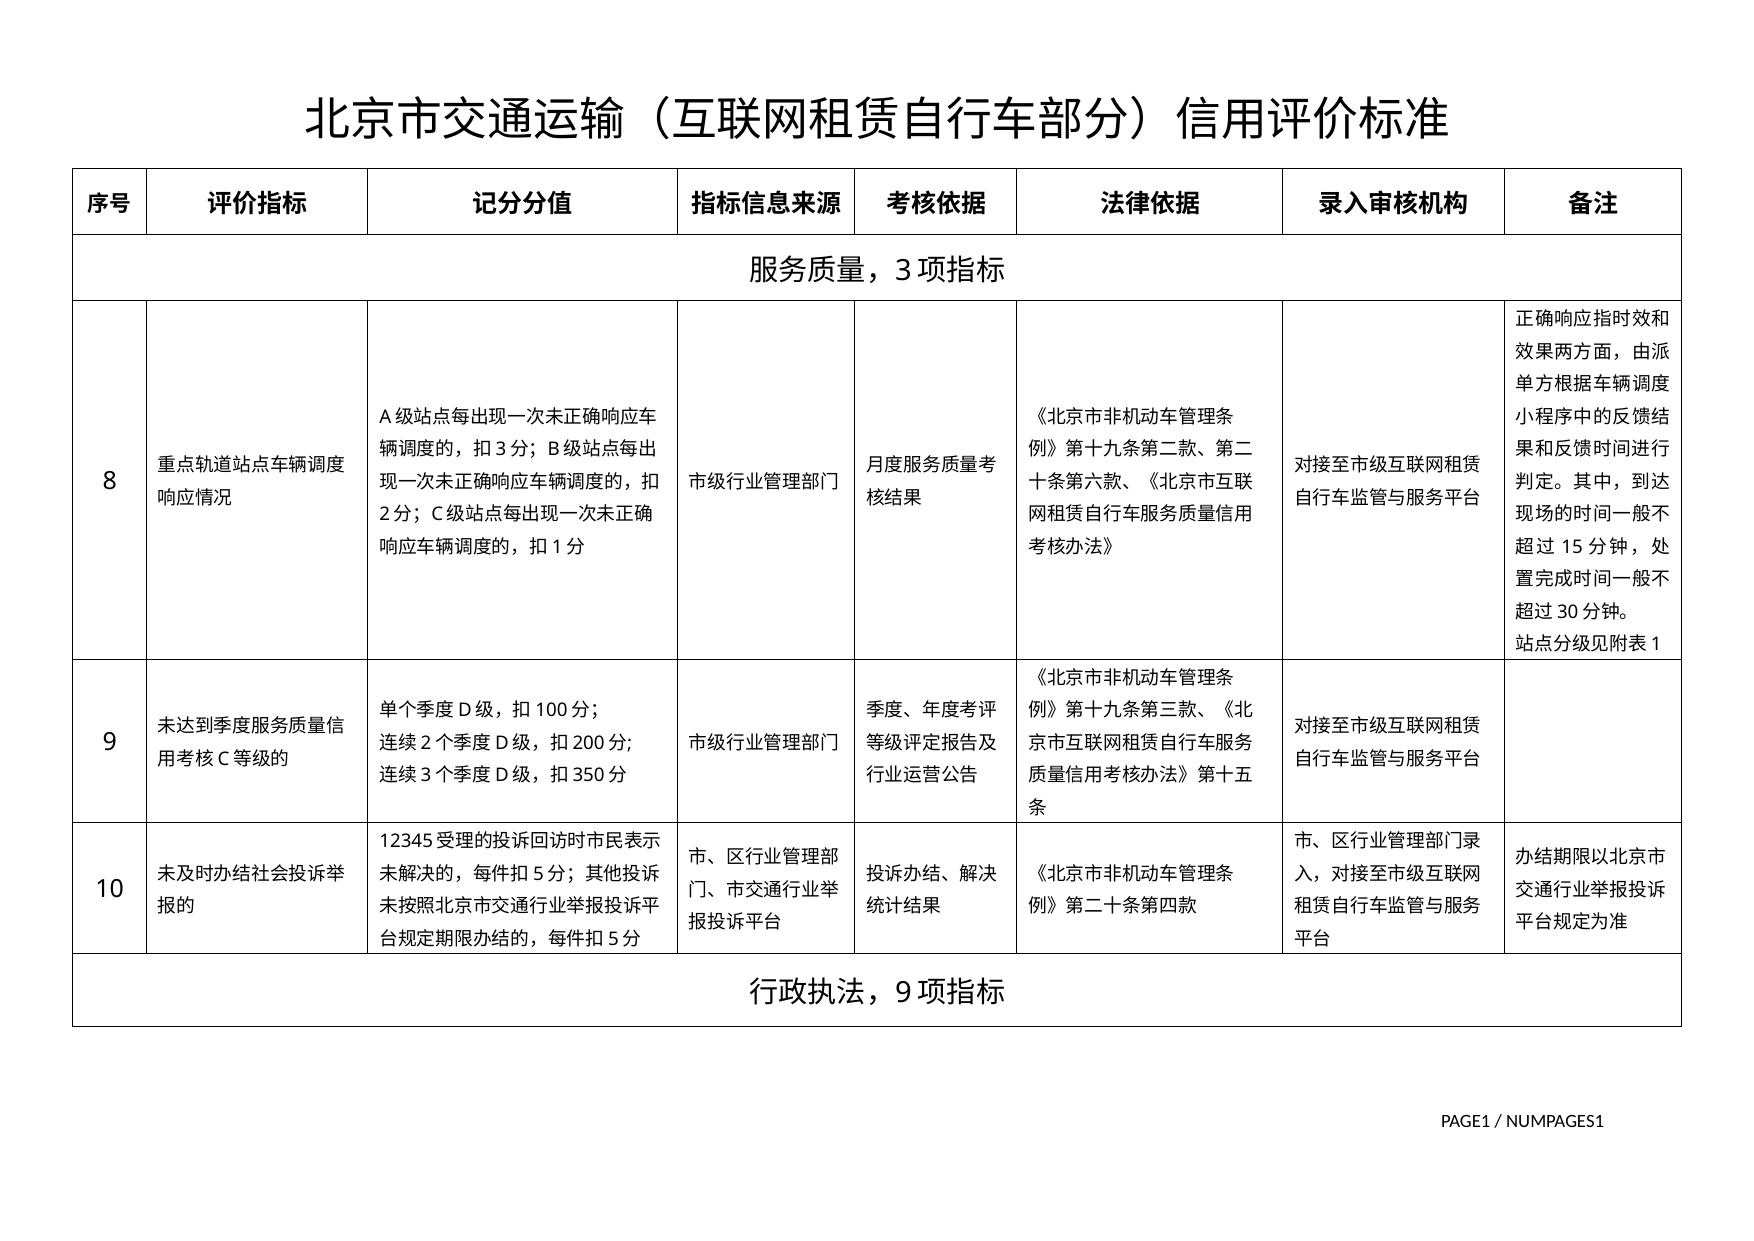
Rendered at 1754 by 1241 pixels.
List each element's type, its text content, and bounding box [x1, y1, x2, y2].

table_cell 《北京市非机动车管理条例》第二十条第四款 [1017, 823, 1282, 953]
table_cell 12345受理的投诉回访时市民表示未解决的，每件扣5分；其他投诉未按照北京市交通行业举报投诉平台规定期限办结的，每件扣5分 [368, 823, 677, 953]
table_cell 季度、年度考评等级评定报告及行业运营公告 [855, 660, 1016, 822]
table_header 备注 [1505, 169, 1681, 234]
table_cell 月度服务质量考核结果 [855, 301, 1016, 659]
table_cell 对接至市级互联网租赁自行车监管与服务平台 [1283, 660, 1504, 822]
table_cell 《北京市非机动车管理条例》第十九条第三款、《北京市互联网租赁自行车服务质量信用考核办法》第十五条 [1017, 660, 1282, 822]
table_header 评价指标 [147, 169, 367, 234]
table_cell 8 [73, 301, 146, 659]
table_header 序号 [73, 169, 146, 234]
table_cell 服务质量，3项指标 [73, 235, 1681, 300]
table_cell 市、区行业管理部门录入，对接至市级互联网租赁自行车监管与服务平台 [1283, 823, 1504, 953]
table_cell 单个季度D级，扣100分； 连续2个季度D级，扣200分; 连续3个季度D级，扣350分 [368, 660, 677, 822]
table_cell A级站点每出现一次未正确响应车辆调度的，扣3分；B级站点每出现一次未正确响应车辆调度的，扣2分；C级站点每出现一次未正确响应车辆调度的，扣1分 [368, 301, 677, 659]
table_cell 9 [73, 660, 146, 822]
table_header 指标信息来源 [678, 169, 854, 234]
table_cell 《北京市非机动车管理条例》第十九条第二款、第二十条第六款、《北京市互联网租赁自行车服务质量信用考核办法》 [1017, 301, 1282, 659]
table_cell 未达到季度服务质量信用考核C等级的 [147, 660, 367, 822]
table_cell [1505, 660, 1681, 822]
table_cell 对接至市级互联网租赁自行车监管与服务平台 [1283, 301, 1504, 659]
table_cell 市级行业管理部门 [678, 660, 854, 822]
table_cell 市、区行业管理部门、市交通行业举报投诉平台 [678, 823, 854, 953]
table_cell 行政执法，9项指标 [73, 954, 1681, 1026]
table_cell 投诉办结、解决统计结果 [855, 823, 1016, 953]
table_header 录入审核机构 [1283, 169, 1504, 234]
table_header 考核依据 [855, 169, 1016, 234]
table_cell 正确响应指时效和效果两方面，由派单方根据车辆调度小程序中的反馈结果和反馈时间进行判定。其中，到达现场的时间一般不超过15分钟，处置完成时间一般不超过30分钟。 站点分级见附表1 [1505, 301, 1681, 659]
table_header 法律依据 [1017, 169, 1282, 234]
table_cell 10 [73, 823, 146, 953]
table_cell 市级行业管理部门 [678, 301, 854, 659]
table_cell 未及时办结社会投诉举报的 [147, 823, 367, 953]
table_cell 重点轨道站点车辆调度响应情况 [147, 301, 367, 659]
table_header 记分分值 [368, 169, 677, 234]
table_cell 办结期限以北京市交通行业举报投诉平台规定为准 [1505, 823, 1681, 953]
